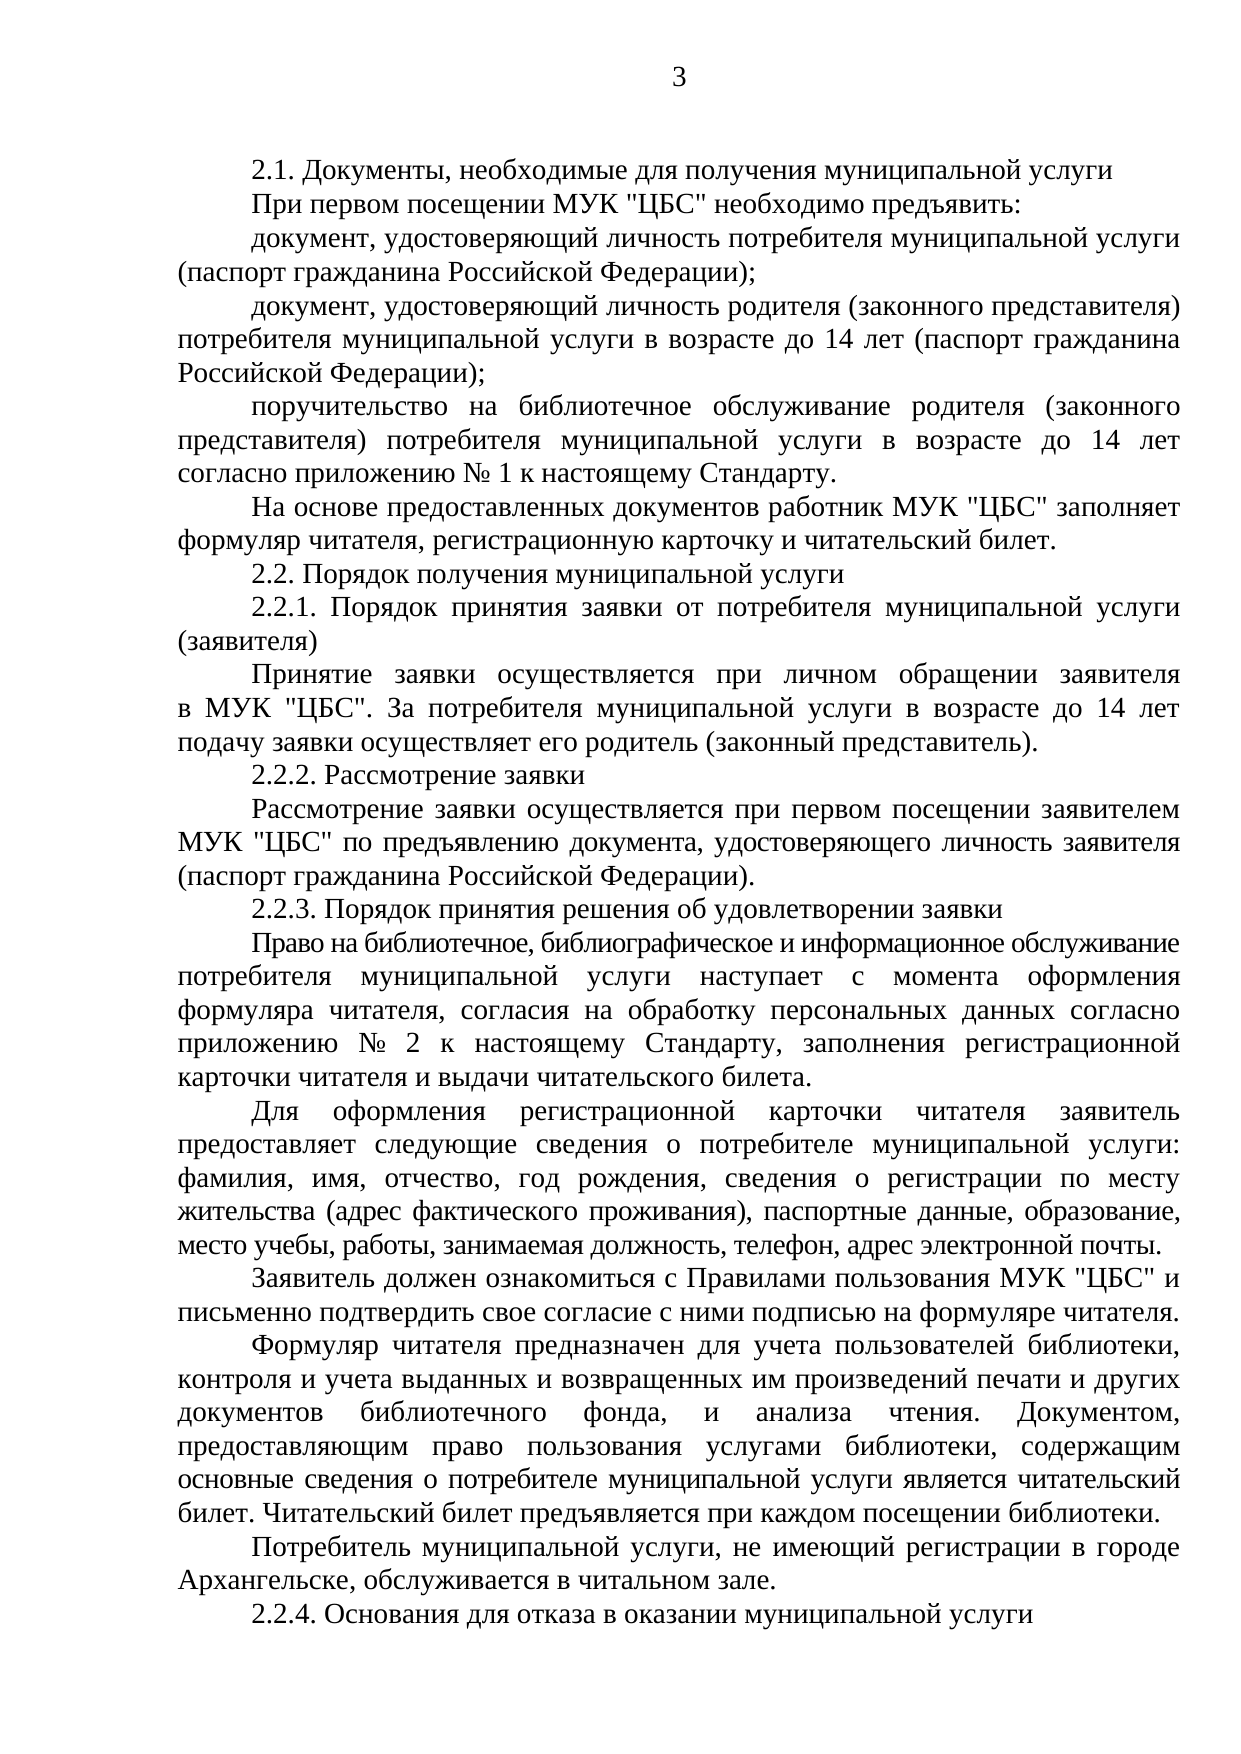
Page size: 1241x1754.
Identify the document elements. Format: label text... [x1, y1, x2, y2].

text На основе предоставленных документов работник МУК "ЦБС" заполняет формуляр читателя, регистрационную карточку и читательский билет. [177, 489, 1181, 556]
text Принятие заявки осуществляется при личном обращении заявителя в МУК "ЦБС". За потребителя муниципальной услуги в возрасте до 14 лет подачу заявки осуществляет его родитель (законный представитель). [177, 657, 1181, 757]
text документ, удостоверяющий личность потребителя муниципальной услуги (паспорт гражданина Российской Федерации); [177, 221, 1181, 288]
text 2.2.1. Порядок принятия заявки от потребителя муниципальной услуги (заявителя) [177, 589, 1181, 657]
text Право на библиотечное, библиографическое и информационное обслуживание потребителя муниципальной услуги наступает с момента оформления формуляра читателя, согласия на обработку персональных данных согласно приложению № 2 к настоящему Стандарту, заполнения регистрационной карточки читателя и выдачи читательского билета. [177, 925, 1181, 1093]
text Для оформления регистрационной карточки читателя заявитель предоставляет следующие сведения о потребителе муниципальной услуги: фамилия, имя, отчество, год рождения, сведения о регистрации по месту жительства (адрес фактического проживания), паспортные данные, образование, место учебы, работы, занимаемая должность, телефон, адрес электронной почты. [177, 1093, 1181, 1260]
text При первом посещении МУК "ЦБС" необходимо предъявить: [177, 186, 1181, 220]
text документ, удостоверяющий личность родителя (законного представителя) потребителя муниципальной услуги в возрасте до 14 лет (паспорт гражданина Российской Федерации); [177, 288, 1181, 388]
text Формуляр читателя предназначен для учета пользователей библиотеки, контроля и учета выданных и возвращенных им произведений печати и других документов библиотечного фонда, и анализа чтения. Документом, предоставляющим право пользования услугами библиотеки, содержащим основные сведения о потребителе муниципальной услуги является читательский билет. Читательский билет предъявляется при каждом посещении библиотеки. [177, 1327, 1181, 1529]
text 2.2.2. Рассмотрение заявки [177, 757, 1181, 791]
text 2.2.3. Порядок принятия решения об удовлетворении заявки [177, 891, 1181, 925]
text Заявитель должен ознакомиться с Правилами пользования МУК "ЦБС" и письменно подтвердить свое согласие с ними подписью на формуляре читателя. [177, 1260, 1181, 1327]
text Рассмотрение заявки осуществляется при первом посещении заявителем МУК "ЦБС" по предъявлению документа, удостоверяющего личность заявителя (паспорт гражданина Российской Федерации). [177, 791, 1181, 891]
text 2.2.4. Основания для отказа в оказании муниципальной услуги [177, 1596, 1181, 1629]
text 2.1. Документы, необходимые для получения муниципальной услуги [177, 152, 1181, 186]
text поручительство на библиотечное обслуживание родителя (законного представителя) потребителя муниципальной услуги в возрасте до 14 лет согласно приложению № 1 к настоящему Стандарту. [177, 388, 1181, 489]
text Потребитель муниципальной услуги, не имеющий регистрации в городе Архангельске, обслуживается в читальном зале. [177, 1529, 1181, 1596]
text 2.2. Порядок получения муниципальной услуги [177, 556, 1181, 589]
